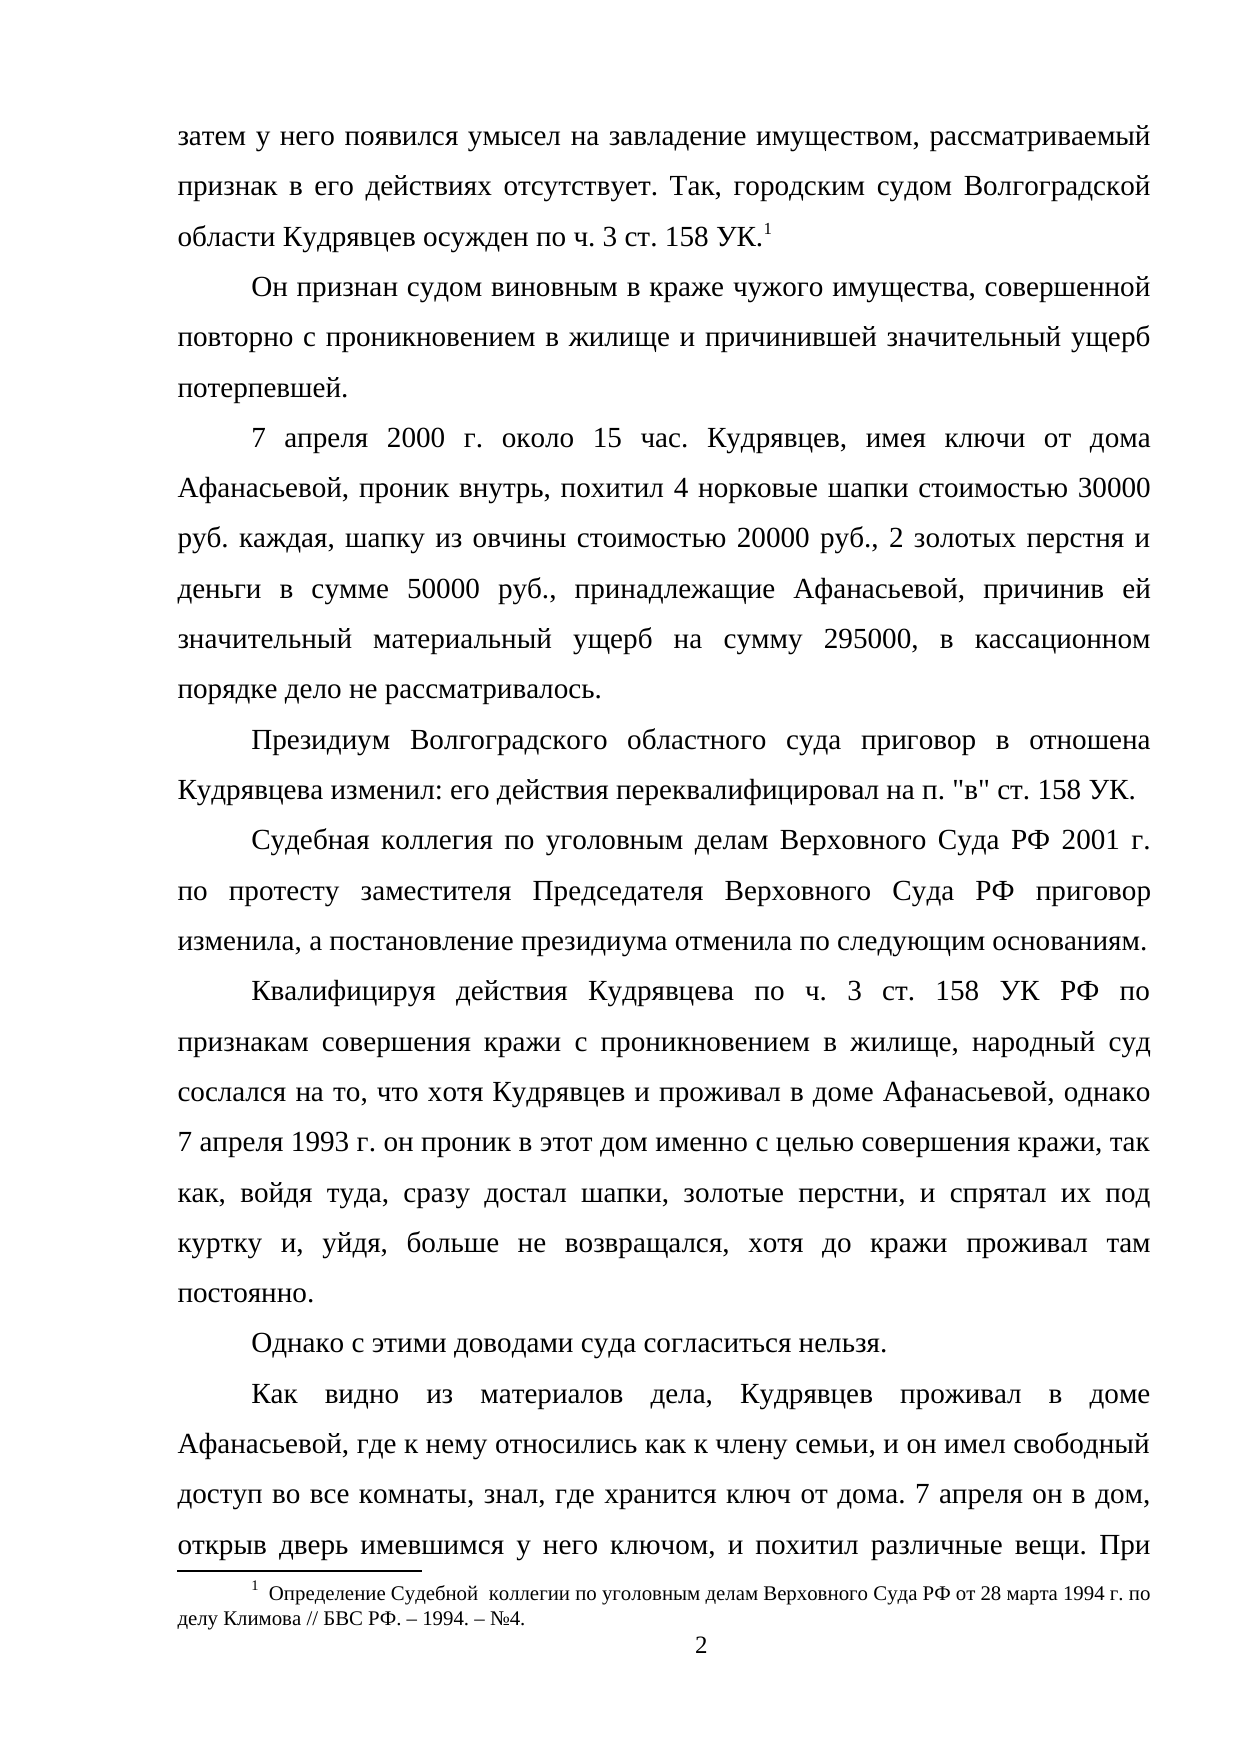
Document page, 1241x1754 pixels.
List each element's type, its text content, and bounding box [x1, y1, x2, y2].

text 7 апреля 2000 г. около 15 час. Кудрявцев, имея ключи от дома Афанасьевой, проник внутрь, похитил 4 норковые шапки стоимостью 30000 руб. каждая, шапку из овчины стоимостью 20000 руб., 2 золотых перстня и деньги в сумме 50000 руб., принадлежащие Афанасьевой, причинив ей значительный материальный ущерб на сумму 295000, в кассационном порядке дело не рассматривалось. [177, 420, 1152, 705]
text Квалифицируя действия Кудрявцева по ч. 3 ст. 158 УК РФ по признакам совершения кражи с проникновением в жилище, народный суд сослался на то, что хотя Кудрявцев и проживал в доме Афанасьевой, однако 7 апреля 1993 г. он проник в этот дом именно с целью совершения кражи, так как, войдя туда, сразу достал шапки, золотые перстни, и спрятал их под куртку и, уйдя, больше не возвращался, хотя до кражи проживал там постоянно. [177, 973, 1152, 1309]
text Президиум Волгоградского областного суда приговор в отношена Кудрявцева изменил: его действия переквалифицировал на п. "в" ст. 158 УК. [177, 722, 1152, 806]
text Однако с этими доводами суда согласиться нельзя. [177, 1326, 1152, 1359]
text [177, 118, 1152, 252]
text Он признан судом виновным в краже чужого имущества, совершенной повторно с проникновением в жилище и причинившей значительный ущерб потерпевшей. [177, 269, 1152, 403]
text Судебная коллегия по уголовным делам Верховного Суда РФ 2001 г. по протесту заместителя Председателя Верховного Суда РФ приговор изменила, а постановление президиума отменила по следующим основаниям. [177, 822, 1152, 957]
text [177, 1376, 1152, 1560]
